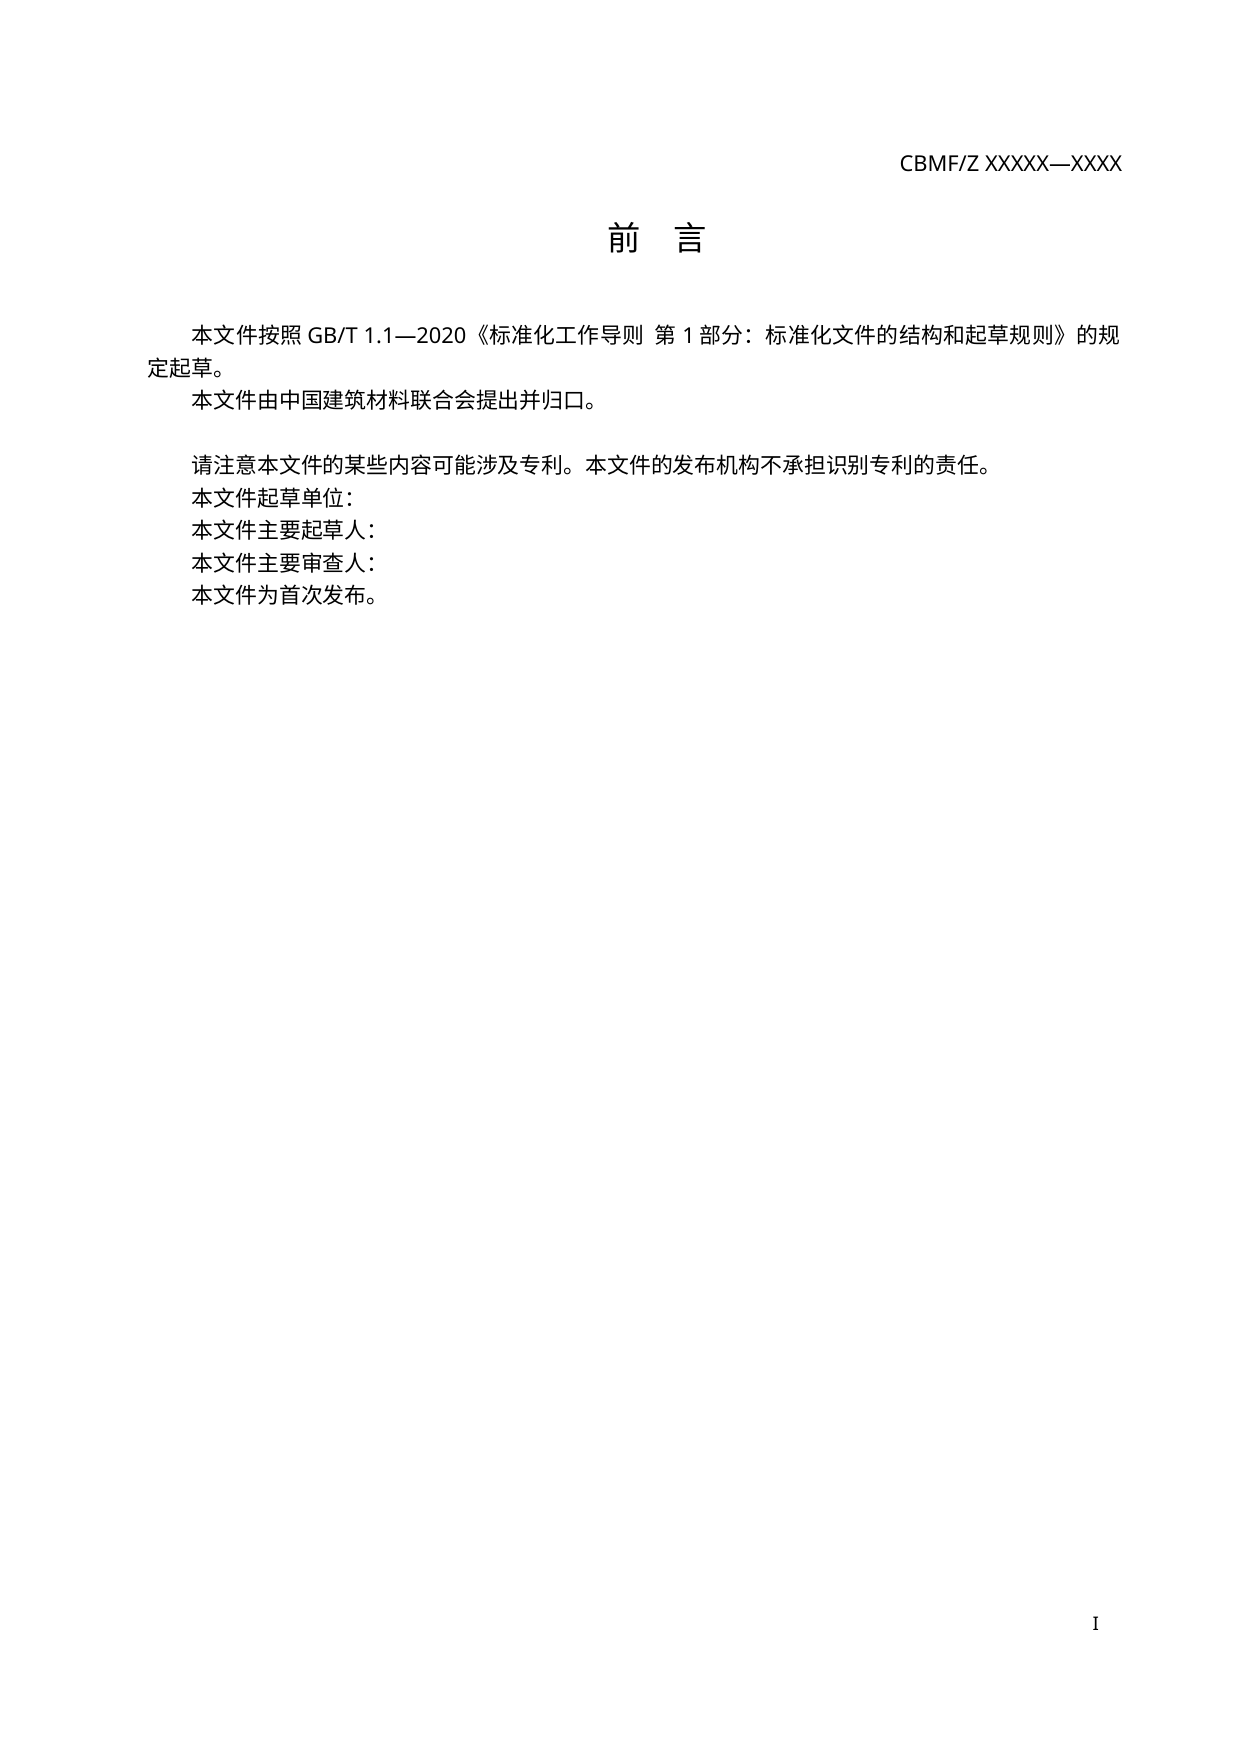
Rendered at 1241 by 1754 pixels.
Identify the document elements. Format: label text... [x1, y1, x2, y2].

text 本文件起草单位： [148, 480, 1122, 513]
text 前言 [148, 204, 1122, 269]
text 本文件由中国建筑材料联合会提出并归口。 [148, 383, 1122, 415]
text 本文件为首次发布。 [148, 578, 1122, 610]
text 本文件主要起草人： [148, 513, 1122, 545]
text 本文件主要审查人： [148, 545, 1122, 578]
text 本文件按照GB/T 1.1—2020《标准化工作导则 第1部分：标准化文件的结构和起草规则》的规定起草。 [148, 318, 1122, 383]
text 请注意本文件的某些内容可能涉及专利。本文件的发布机构不承担识别专利的责任。 [148, 448, 1122, 480]
